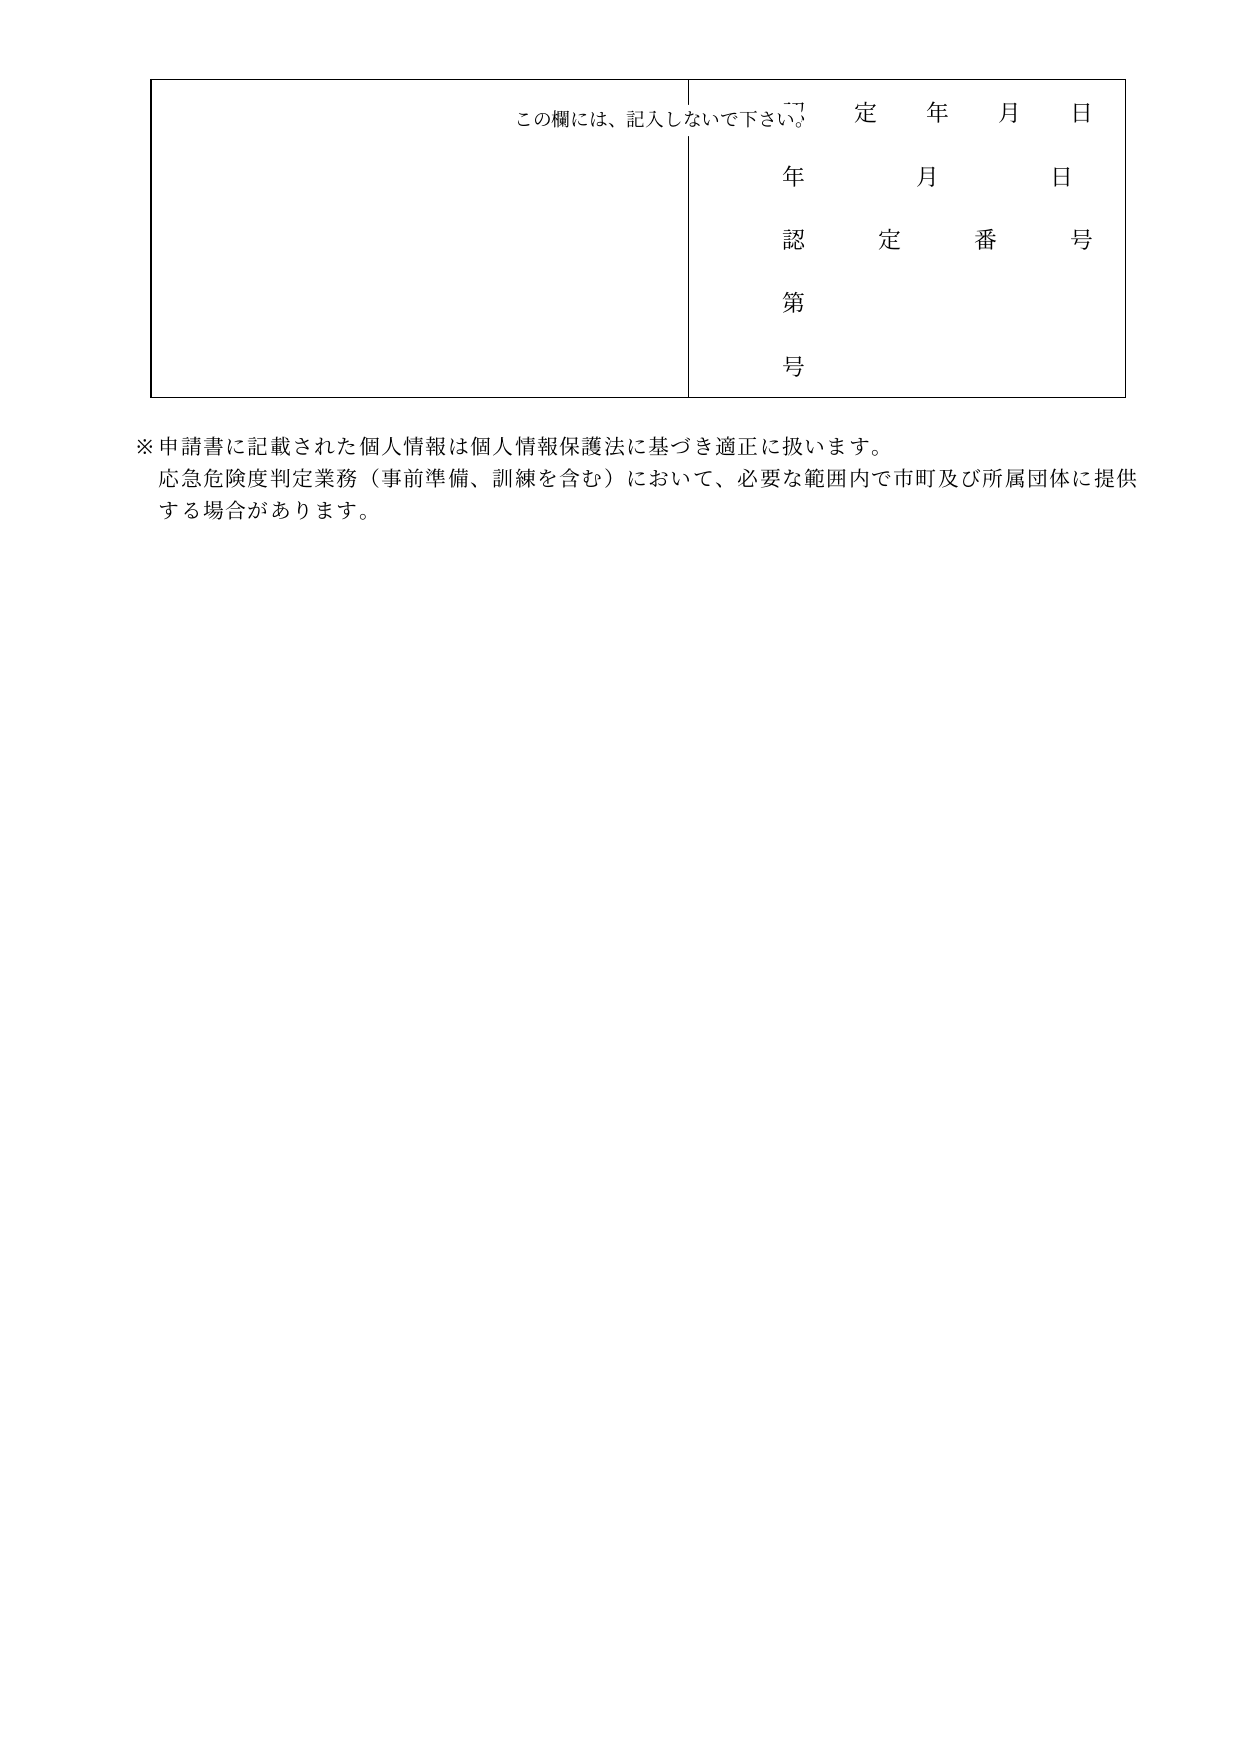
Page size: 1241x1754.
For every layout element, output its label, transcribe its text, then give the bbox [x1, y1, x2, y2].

text 応急危険度判定業務（事前準備、訓練を含む）において、必要な範囲内で市町及び所属団体に提供する場合があります。 [136, 462, 1139, 525]
table_cell 受付欄 [152, 80, 688, 397]
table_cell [689, 80, 1125, 397]
text ※申請書に記載された個人情報は個人情報保護法に基づき適正に扱います。 [136, 430, 1139, 462]
